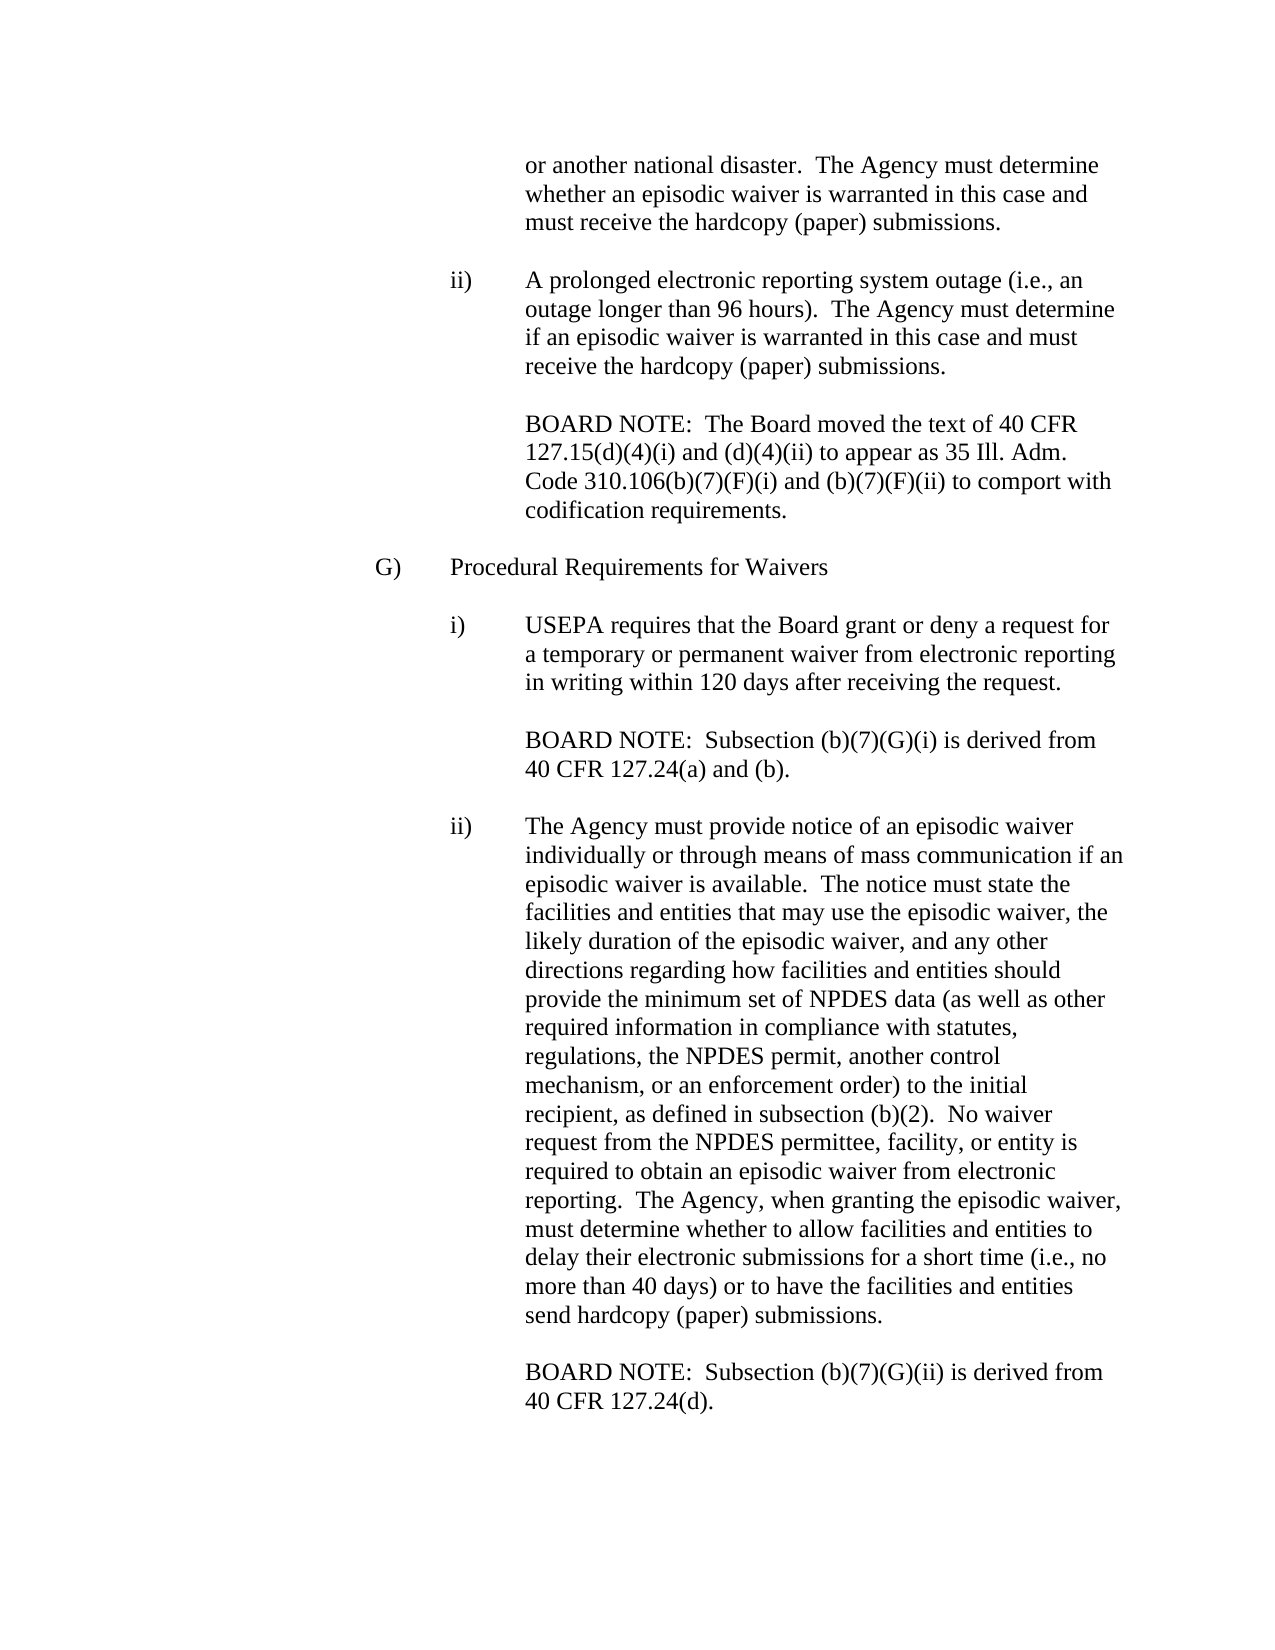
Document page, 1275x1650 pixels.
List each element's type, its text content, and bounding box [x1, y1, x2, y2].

text BOARD NOTE: Subsection (b)(7)(G)(ii) is derived from 40 CFR 127.24(d). [525, 1357, 1125, 1415]
text BOARD NOTE: Subsection (b)(7)(G)(i) is derived from 40 CFR 127.24(a) and (b). [525, 725, 1125, 782]
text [450, 150, 1125, 236]
text i) USEPA requires that the Board grant or deny a request for a temporary or permanent waiver from electronic reporting in writing within 120 days after receiving the request. [450, 610, 1125, 696]
text ii) The Agency must provide notice of an episodic waiver individually or through means of mass communication if an episodic waiver is available. The notice must state the facilities and entities that may use the episodic waiver, the likely duration of the episodic waiver, and any other directions regarding how facilities and entities should provide the minimum set of NPDES data (as well as other required information in compliance with statutes, regulations, the NPDES permit, another control mechanism, or an enforcement order) to the initial recipient, as defined in subsection (b)(2). No waiver request from the NPDES permittee, facility, or entity is required to obtain an episodic waiver from electronic reporting. The Agency, when granting the episodic waiver, must determine whether to allow facilities and entities to delay their electronic submissions for a short time (i.e., no more than 40 days) or to have the facilities and entities send hardcopy (paper) submissions. [450, 811, 1125, 1329]
text BOARD NOTE: The Board moved the text of 40 CFR 127.15(d)(4)(i) and (d)(4)(ii) to appear as 35 Ill. Adm. Code 310.106(b)(7)(F)(i) and (b)(7)(F)(ii) to comport with codification requirements. [525, 409, 1125, 524]
text G) Procedural Requirements for Waivers [300, 552, 1125, 581]
text ii) A prolonged electronic reporting system outage (i.e., an outage longer than 96 hours). The Agency must determine if an episodic waiver is warranted in this case and must receive the hardcopy (paper) submissions. [450, 265, 1125, 380]
